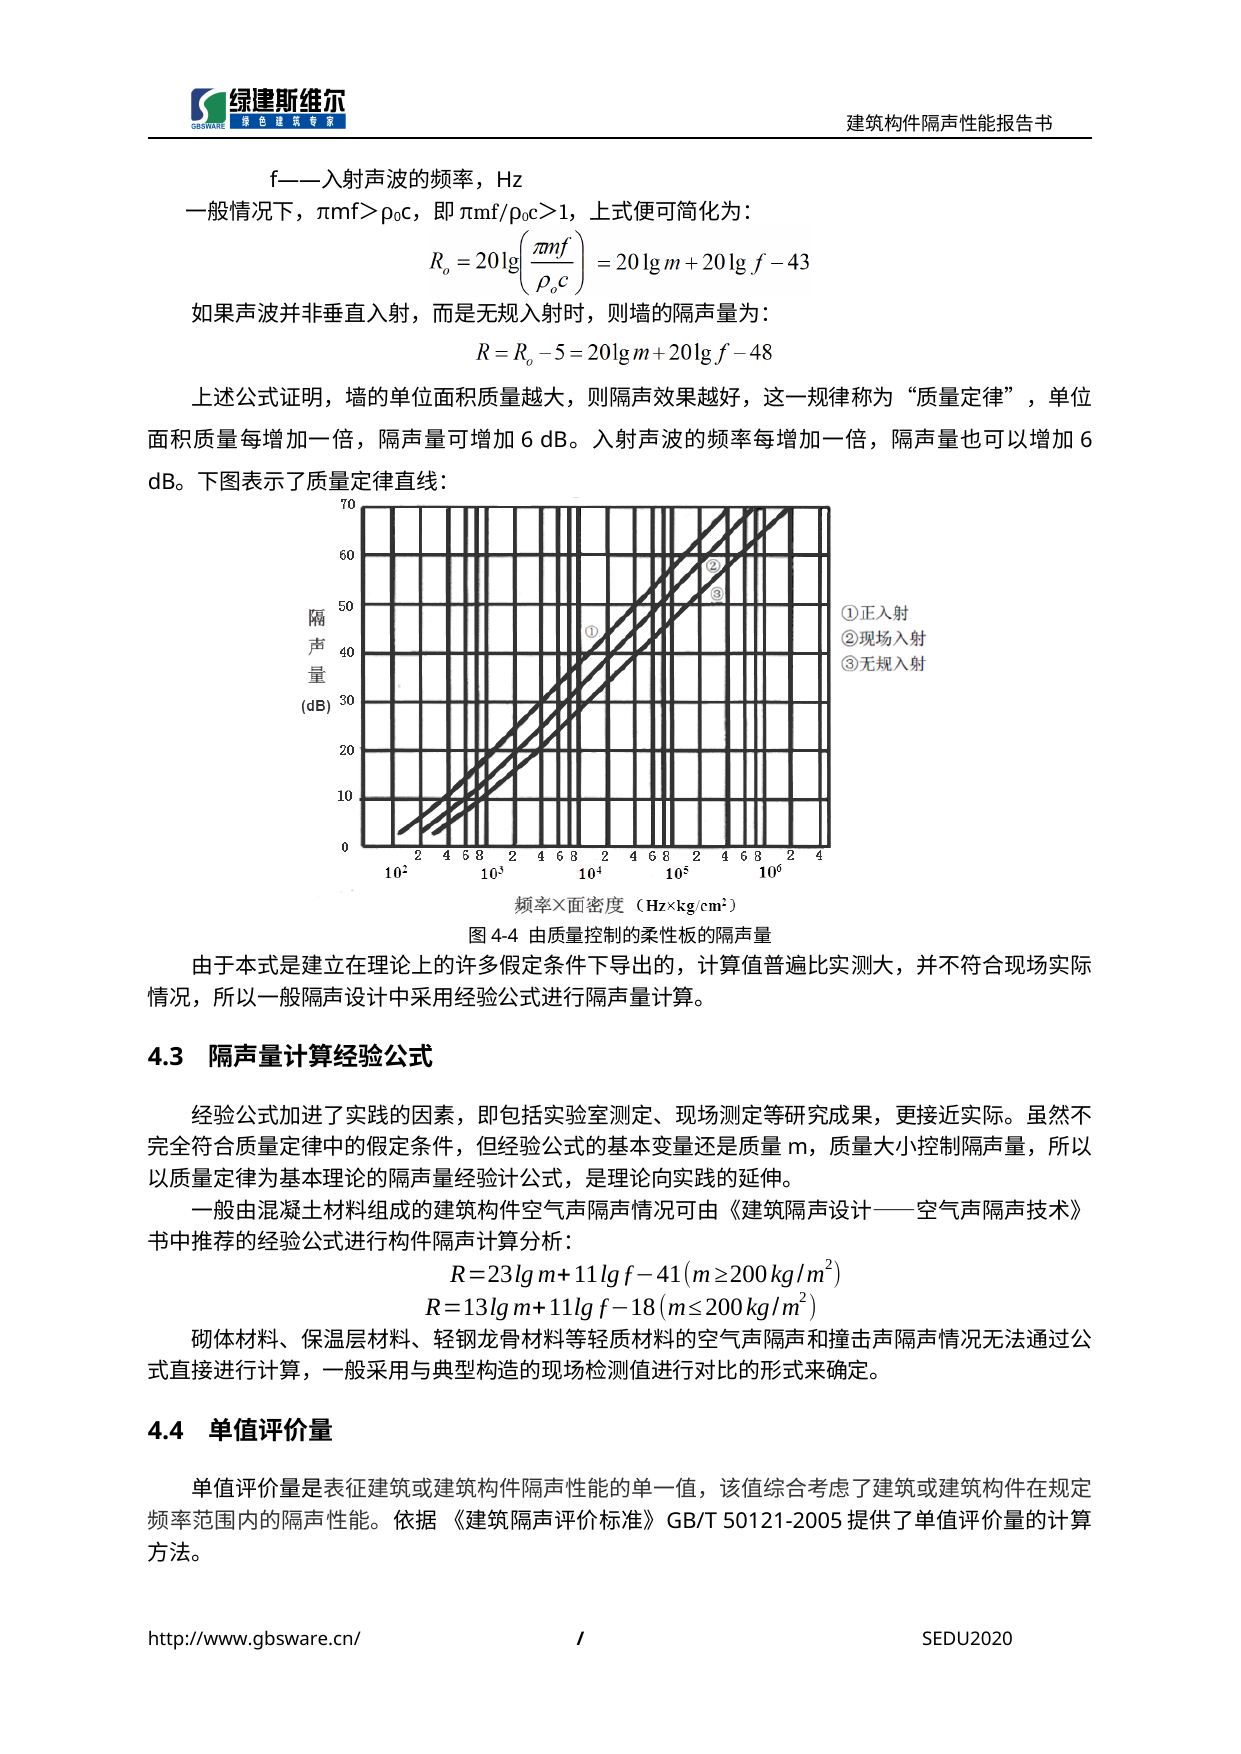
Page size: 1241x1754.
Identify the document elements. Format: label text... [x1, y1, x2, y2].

subtitle 隔声量计算经验公式 [148, 1036, 1092, 1073]
text 图4-4 由质量控制的柔性板的隔声量 [148, 921, 1092, 948]
text 经验公式加进了实践的因素，即包括实验室测定、现场测定等研究成果，更接近实际。虽然不完全符合质量定律中的假定条件，但经验公式的基本变量还是质量m，质量大小控制隔声量，所以以质量定律为基本理论的隔声量经验计公式，是理论向实践的延伸。 [148, 1098, 1092, 1193]
text 由于本式是建立在理论上的许多假定条件下导出的，计算值普遍比实测大，并不符合现场实际情况，所以一般隔声设计中采用经验公式进行隔声量计算。 [148, 948, 1092, 1011]
text f——入射声波的频率，Hz [204, 162, 1092, 194]
picture [187, 88, 347, 130]
text 砌体材料、保温层材料、轻钢龙骨材料等轻质材料的空气声隔声和撞击声隔声情况无法通过公式直接进行计算，一般采用与典型构造的现场检测值进行对比的形式来确定。 [148, 1322, 1092, 1385]
text 单值评价量是表征建筑或建筑构件隔声性能的单一值，该值综合考虑了建筑或建筑构件在规定频率范围内的隔声性能。依据 《建筑隔声评价标准》GB/T 50121-2005提供了单值评价量的计算方法。 [148, 1503, 1092, 1567]
text 如果声波并非垂直入射，而是无规入射时，则墙的隔声量为： [148, 296, 1092, 328]
text 一般情况下，πmf＞ρ0c，即πmf/ρ0c＞1，上式便可简化为： [185, 194, 1092, 226]
text 一般由混凝土材料组成的建筑构件空气声隔声情况可由《建筑隔声设计——空气声隔声技术》书中推荐的经验公式进行构件隔声计算分析： [148, 1193, 1092, 1256]
text 上述公式证明，墙的单位面积质量越大，则隔声效果越好，这一规律称为“质量定律”，单位面积质量每增加一倍，隔声量可增加6 dB。入射声波的频率每增加一倍，隔声量也可以增加6 dB。下图表示了质量定律直线： [148, 372, 1092, 497]
subtitle 单值评价量 [148, 1410, 1092, 1446]
picture [428, 225, 812, 297]
picture [466, 328, 775, 373]
picture [301, 497, 939, 921]
